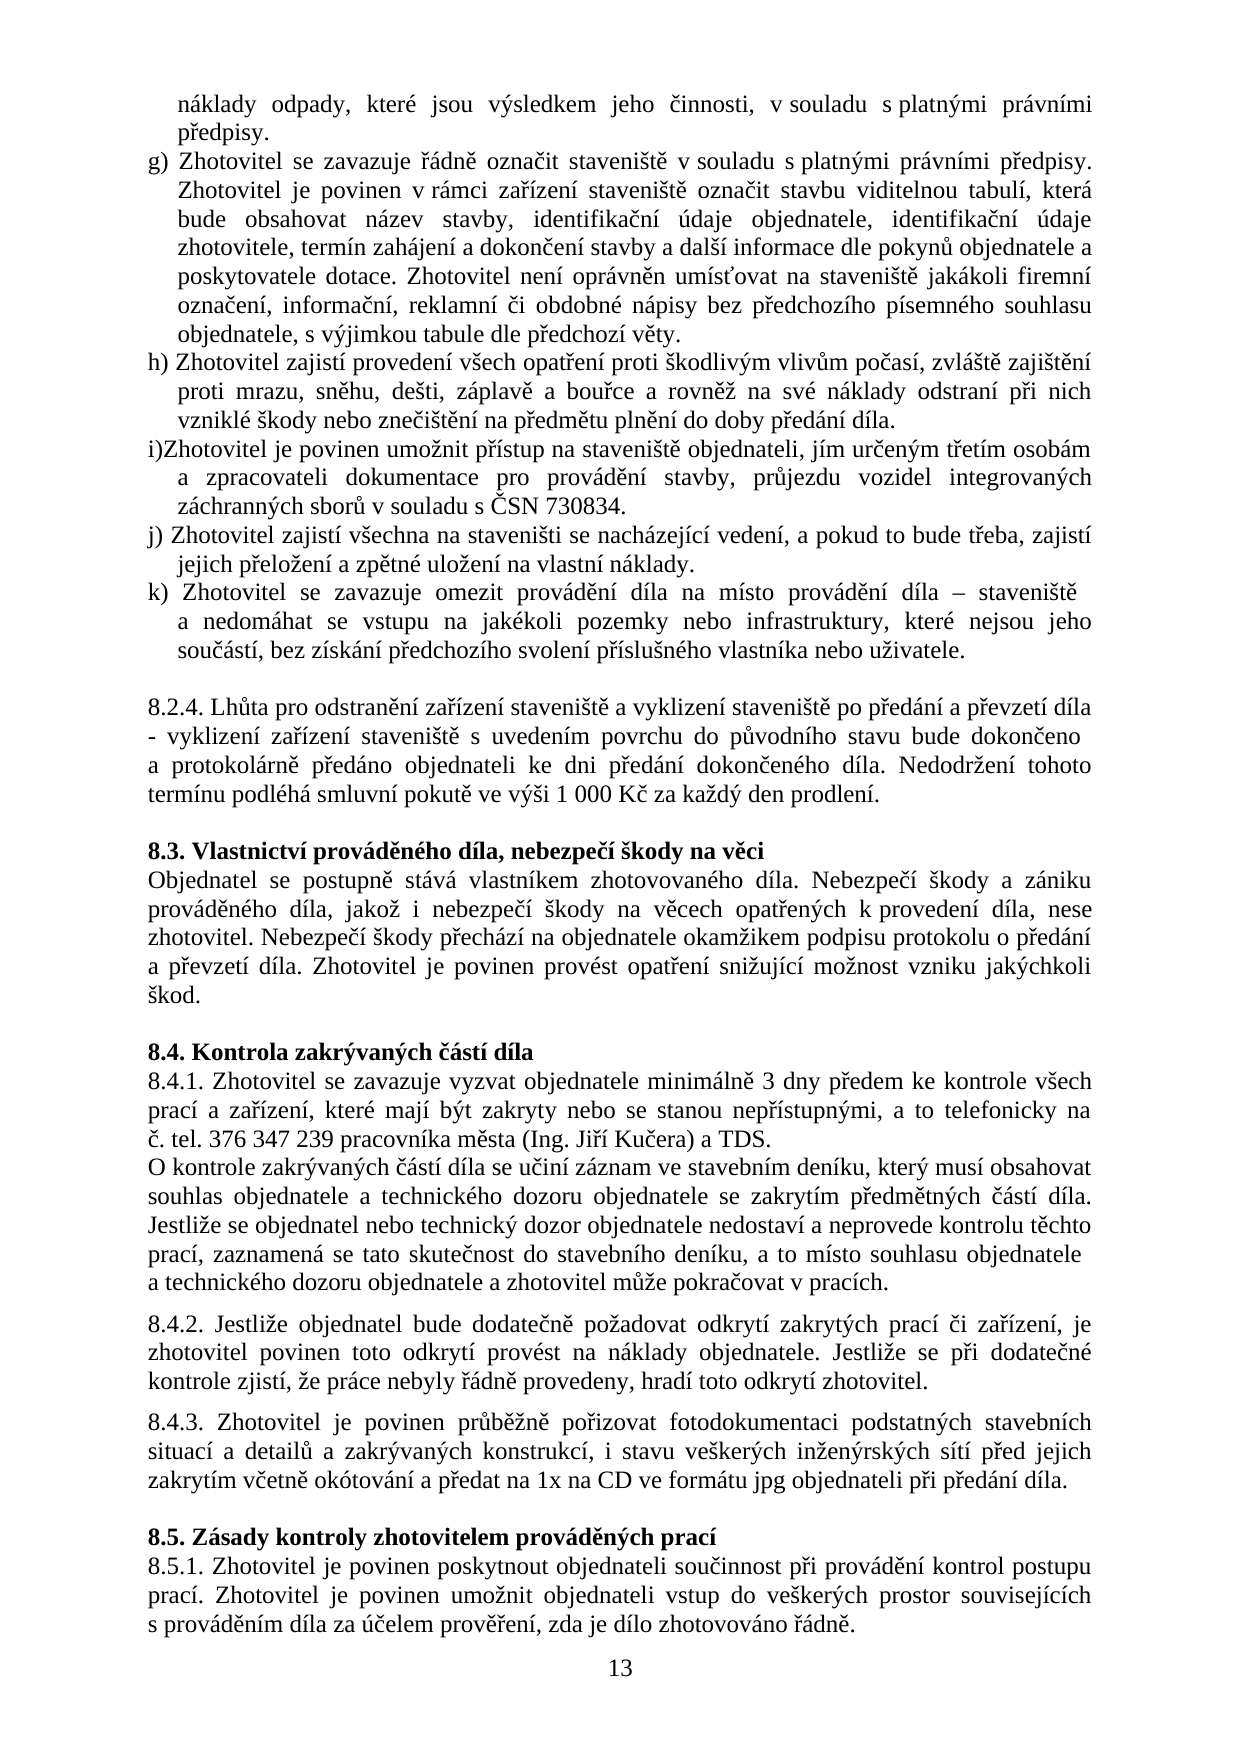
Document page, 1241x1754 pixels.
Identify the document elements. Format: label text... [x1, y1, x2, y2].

text 8.5.1. Zhotovitel je povinen poskytnout objednateli součinnost při provádění kontrol postupu prací. Zhotovitel je povinen umožnit objednateli vstup do veškerých prostor souvisejících s prováděním díla za účelem prověření, zda je dílo zhotovováno řádně. [148, 1551, 1092, 1637]
text 8.4.1. Zhotovitel se zavazuje vyzvat objednatele minimálně 3 dny předem ke kontrole všech prací a zařízení, které mají být zakryty nebo se stanou nepřístupnými, a to telefonicky na č. tel. 376 347 239 pracovníka města (Ing. Jiří Kučera) a TDS. [148, 1066, 1092, 1152]
text h) Zhotovitel zajistí provedení všech opatření proti škodlivým vlivům počasí, zvláště zajištění proti mrazu, sněhu, dešti, záplavě a bouřce a rovněž na své náklady odstraní při nich vzniklé škody nebo znečištění na předmětu plnění do doby předání díla. [148, 347, 1092, 434]
text i)Zhotovitel je povinen umožnit přístup na staveniště objednateli, jím určeným třetím osobám a zpracovateli dokumentace pro provádění stavby, průjezdu vozidel integrovaných záchranných sborů v souladu s ČSN 730834. [148, 434, 1092, 520]
text 8.4.3. Zhotovitel je povinen průběžně pořizovat fotodokumentaci podstatných stavebních situací a detailů a zakrývaných konstrukcí, i stavu veškerých inženýrských sítí před jejich zakrytím včetně okótování a předat na 1x na CD ve formátu jpg objednateli při předání díla. [148, 1407, 1092, 1494]
text g) Zhotovitel se zavazuje řádně označit staveniště v souladu s platnými právními předpisy. Zhotovitel je povinen v rámci zařízení staveniště označit stavbu viditelnou tabulí, která bude obsahovat název stavby, identifikační údaje objednatele, identifikační údaje zhotovitele, termín zahájení a dokončení stavby a další informace dle pokynů objednatele a poskytovatele dotace. Zhotovitel není oprávněn umísťovat na staveniště jakákoli firemní označení, informační, reklamní či obdobné nápisy bez předchozího písemného souhlasu objednatele, s výjimkou tabule dle předchozí věty. [148, 146, 1092, 347]
text 8.3. Vlastnictví prováděného díla, nebezpečí škody na věci [148, 836, 1092, 865]
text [148, 89, 1092, 146]
text k) Zhotovitel se zavazuje omezit provádění díla na místo provádění díla – staveniště a nedomáhat se vstupu na jakékoli pozemky nebo infrastruktury, které nejsou jeho součástí, bez získání předchozího svolení příslušného vlastníka nebo uživatele. [148, 577, 1092, 664]
text 8.5. Zásady kontroly zhotovitelem prováděných prací [148, 1522, 1092, 1551]
text 8.2.4. Lhůta pro odstranění zařízení staveniště a vyklizení staveniště po předání a převzetí díla - vyklizení zařízení staveniště s uvedením povrchu do původního stavu bude dokončeno a protokolárně předáno objednateli ke dni předání dokončeného díla. Nedodržení tohoto termínu podléhá smluvní pokutě ve výši 1 000 Kč za každý den prodlení. [148, 692, 1092, 807]
text Objednatel se postupně stává vlastníkem zhotovovaného díla. Nebezpečí škody a zániku prováděného díla, jakož i nebezpečí škody na věcech opatřených k provedení díla, nese zhotovitel. Nebezpečí škody přechází na objednatele okamžikem podpisu protokolu o předání a převzetí díla. Zhotovitel je povinen provést opatření snižující možnost vzniku jakýchkoli škod. [148, 865, 1092, 1009]
text O kontrole zakrývaných částí díla se učiní záznam ve stavebním deníku, který musí obsahovat souhlas objednatele a technického dozoru objednatele se zakrytím předmětných částí díla. Jestliže se objednatel nebo technický dozor objednatele nedostaví a neprovede kontrolu těchto prací, zaznamená se tato skutečnost do stavebního deníku, a to místo souhlasu objednatele a technického dozoru objednatele a zhotovitel může pokračovat v pracích. [148, 1152, 1092, 1296]
text 8.4. Kontrola zakrývaných částí díla [148, 1037, 1092, 1066]
text 8.4.2. Jestliže objednatel bude dodatečně požadovat odkrytí zakrytých prací či zařízení, je zhotovitel povinen toto odkrytí provést na náklady objednatele. Jestliže se při dodatečné kontrole zjistí, že práce nebyly řádně provedeny, hradí toto odkrytí zhotovitel. [148, 1309, 1092, 1395]
text j) Zhotovitel zajistí všechna na staveništi se nacházející vedení, a pokud to bude třeba, zajistí jejich přeložení a zpětné uložení na vlastní náklady. [148, 520, 1092, 577]
